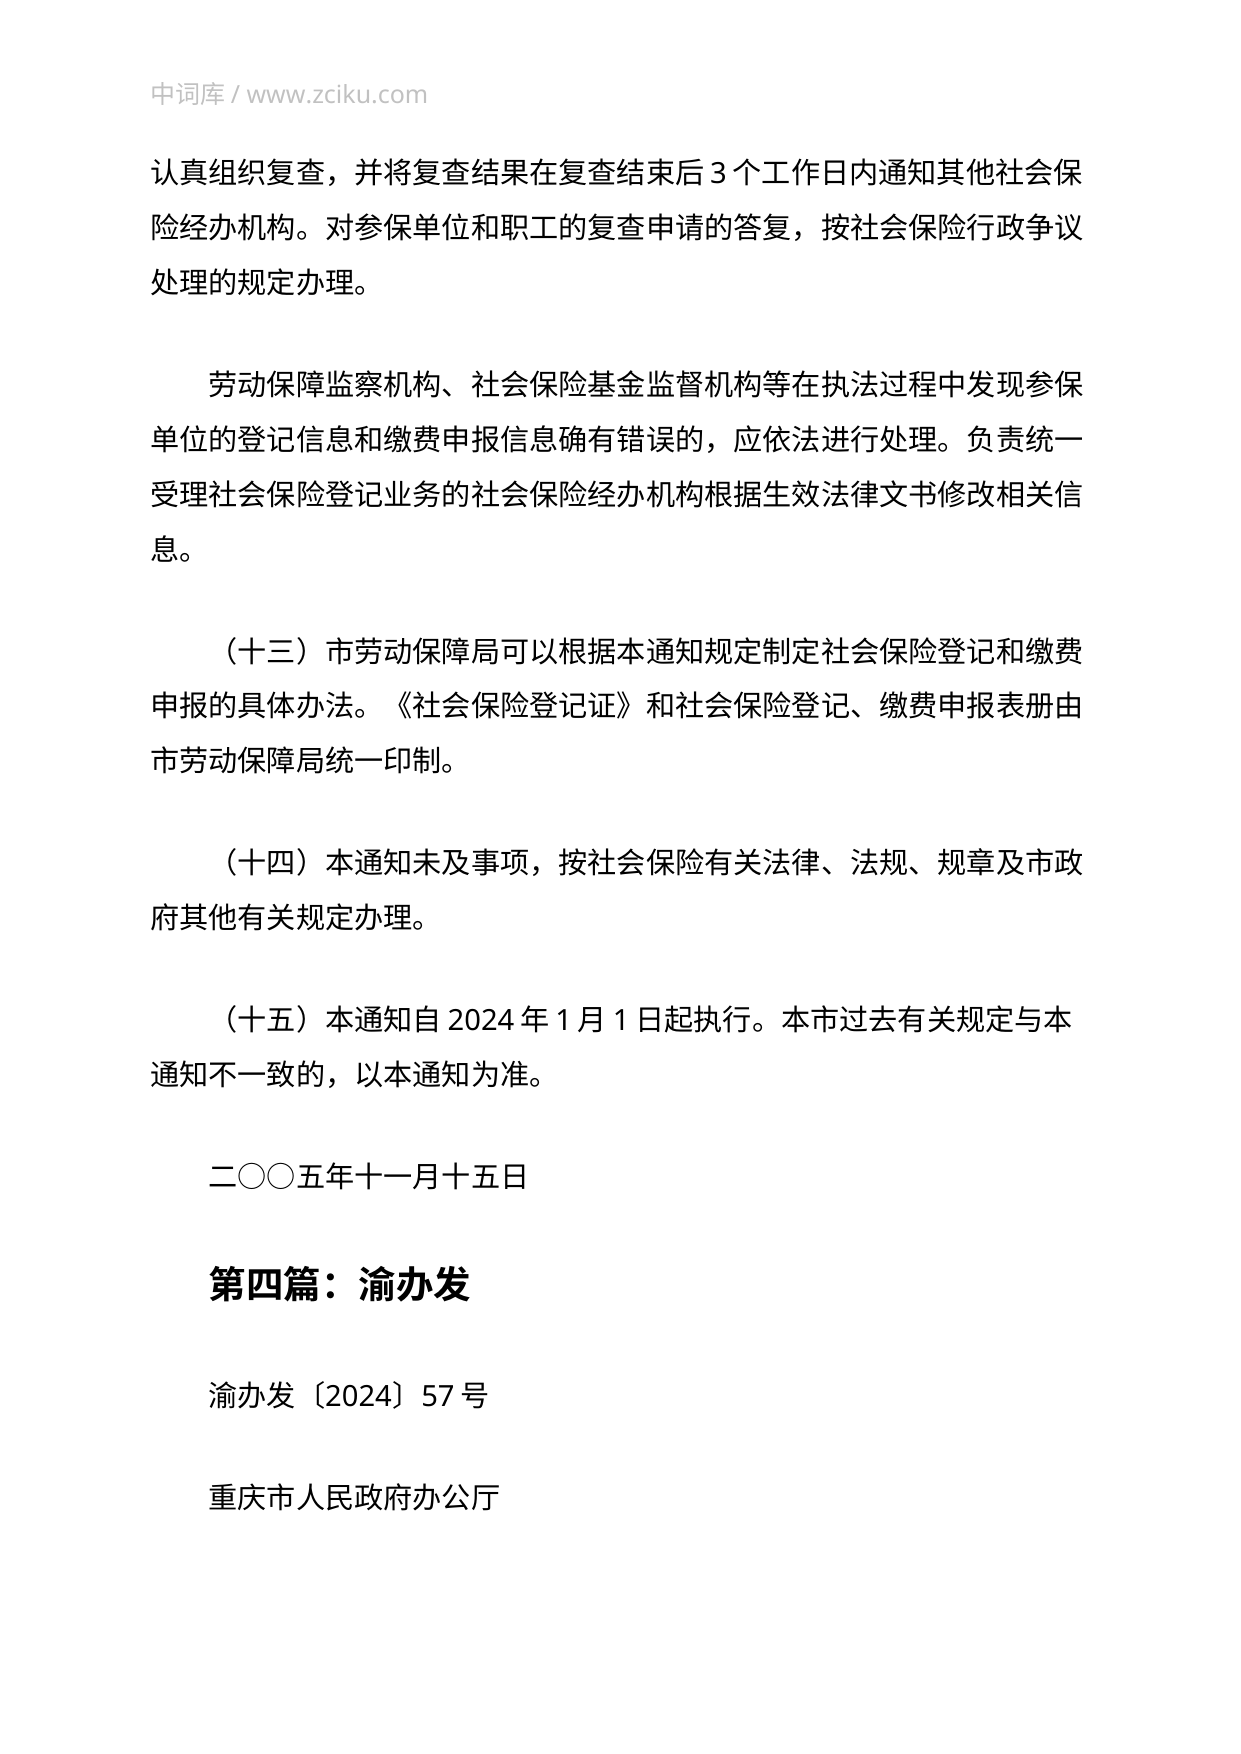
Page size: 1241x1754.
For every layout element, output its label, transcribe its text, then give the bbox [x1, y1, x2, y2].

text （十四）本通知未及事项，按社会保险有关法律、法规、规章及市政府其他有关规定办理。 [150, 840, 1090, 937]
text （十五）本通知自2024年1月1日起执行。本市过去有关规定与本通知不一致的，以本通知为准。 [150, 996, 1090, 1094]
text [150, 150, 1090, 302]
text 第四篇：渝办发 [150, 1255, 1090, 1309]
text 劳动保障监察机构、社会保险基金监督机构等在执法过程中发现参保单位的登记信息和缴费申报信息确有错误的，应依法进行处理。负责统一受理社会保险登记业务的社会保险经办机构根据生效法律文书修改相关信息。 [150, 362, 1090, 569]
text 二○○五年十一月十五日 [150, 1153, 1090, 1195]
text （十三）市劳动保障局可以根据本通知规定制定社会保险登记和缴费申报的具体办法。《社会保险登记证》和社会保险登记、缴费申报表册由市劳动保障局统一印制。 [150, 628, 1090, 780]
text 重庆市人民政府办公厅 [150, 1474, 1090, 1517]
text 渝办发〔2024〕57号 [150, 1372, 1090, 1415]
